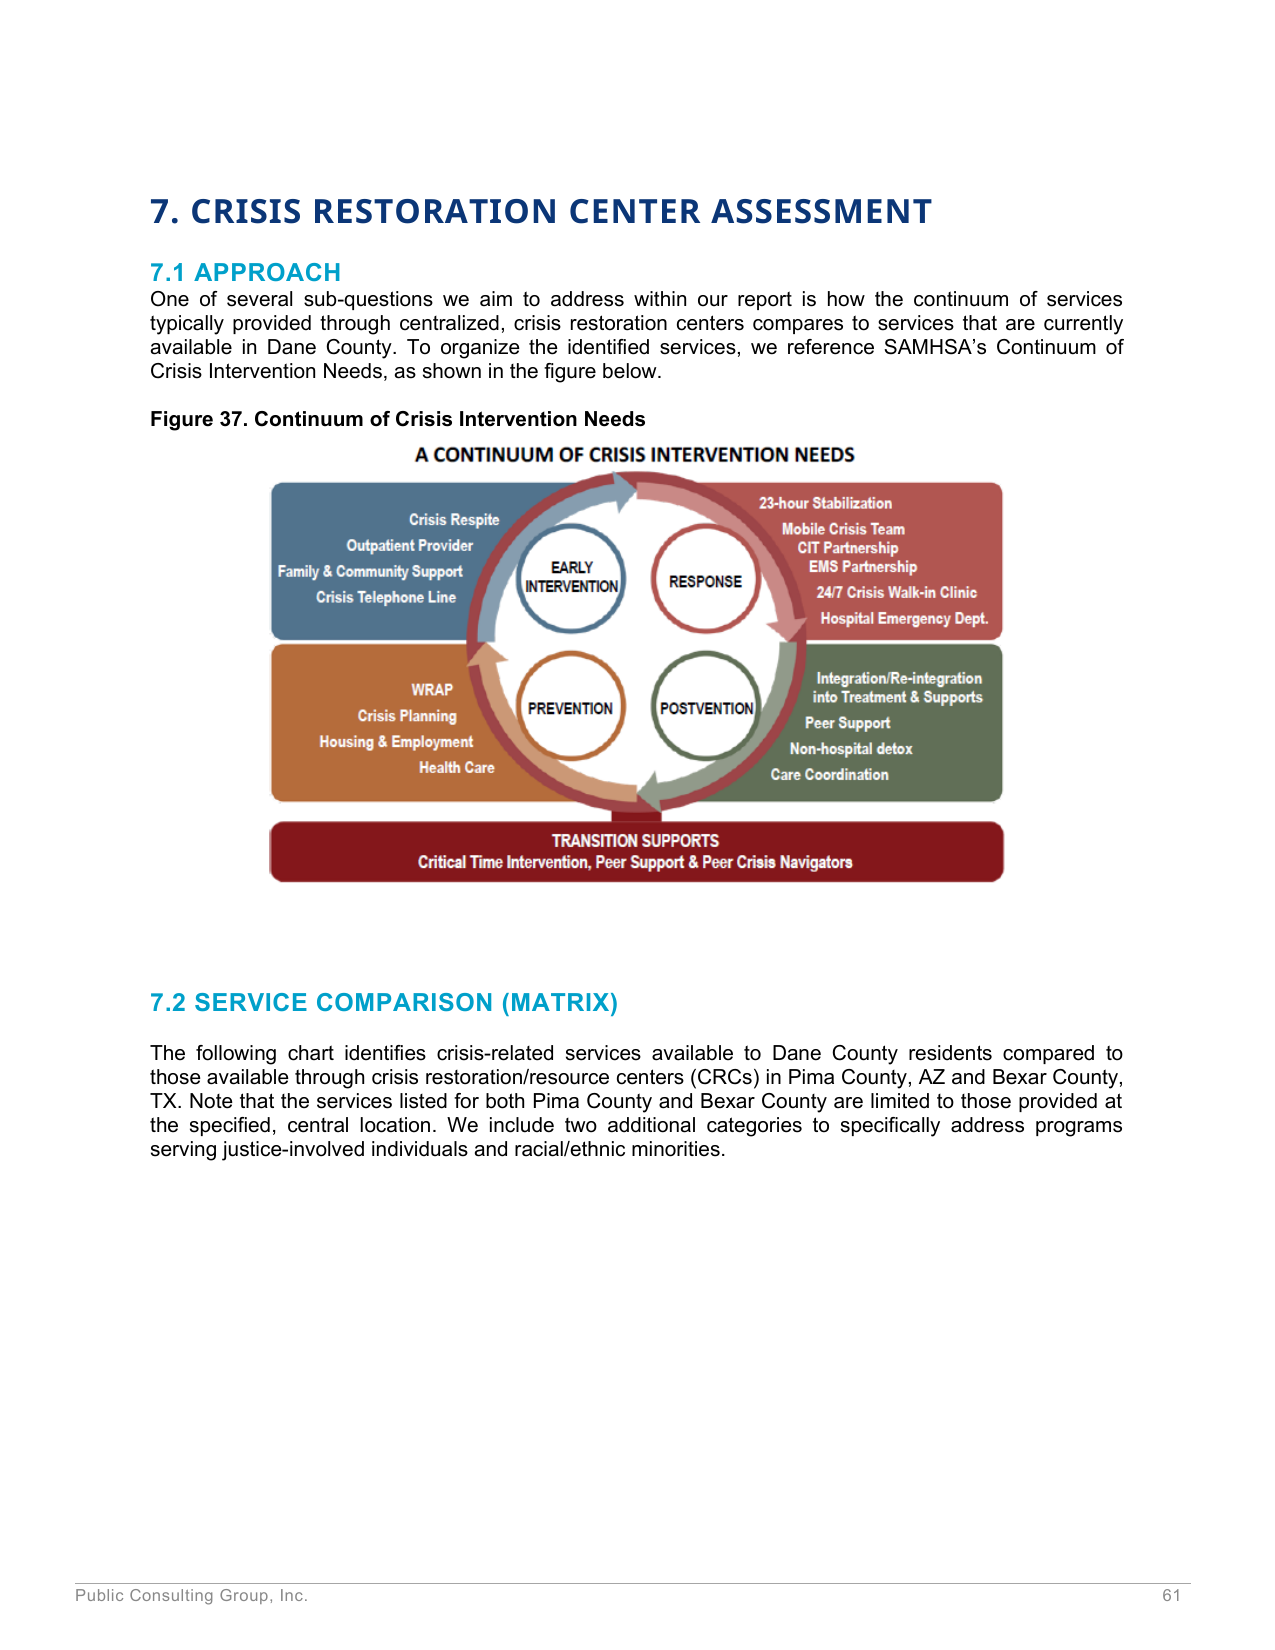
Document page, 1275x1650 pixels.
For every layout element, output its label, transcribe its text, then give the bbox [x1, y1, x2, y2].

subtitle 7. Crisis Restoration Center Assessment [150, 187, 1125, 233]
text The following chart identifies crisis-related services available to Dane County residents compared to those available through crisis restoration/resource centers (CRCs) in Pima County, AZ and Bexar County, TX. Note that the services listed for both Pima County and Bexar County are limited to those provided at the specified, central location. We include two additional categories to specifically address programs serving justice-involved individuals and racial/ethnic minorities. [150, 1041, 1125, 1161]
subtitle 7.2 Service Comparison (Matrix) [150, 988, 1125, 1017]
subtitle 7.1 Approach [150, 258, 1125, 287]
picture [254, 430, 1021, 914]
text One of several sub-questions we aim to address within our report is how the continuum of services typically provided through centralized, crisis restoration centers compares to services that are currently available in Dane County. To organize the identified services, we reference SAMHSA’s Continuum of Crisis Intervention Needs, as shown in the figure below. [150, 287, 1125, 382]
text Figure 37. Continuum of Crisis Intervention Needs [150, 406, 1125, 430]
